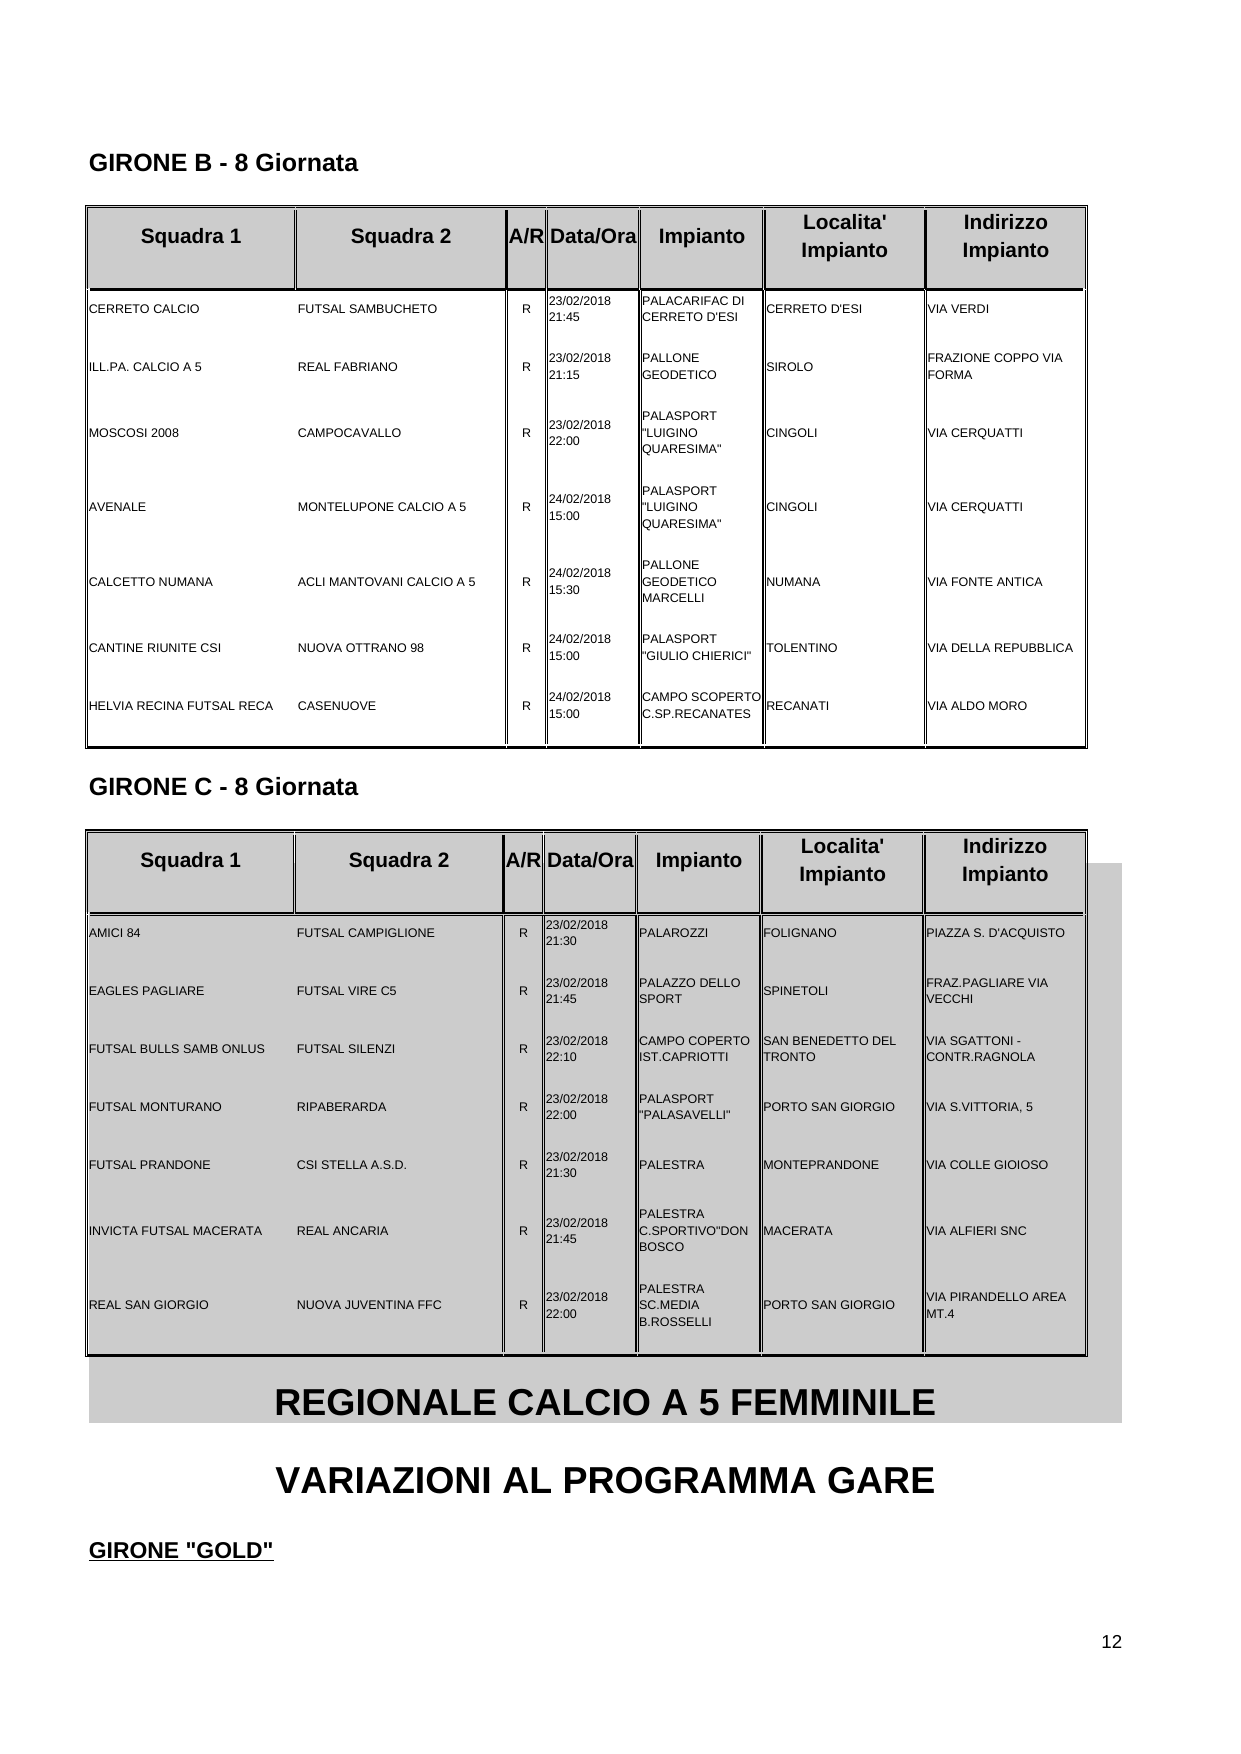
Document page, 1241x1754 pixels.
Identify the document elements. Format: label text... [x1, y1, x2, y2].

table_cell MACERATA [763, 1205, 922, 1279]
table_cell R [506, 688, 546, 746]
table_cell NUOVA OTTRANO 98 [296, 630, 505, 688]
table_cell 24/02/2018 15:30 [548, 556, 638, 630]
table_cell CANTINE RIUNITE CSI [88, 630, 296, 688]
table_cell 23/02/2018 21:45 [545, 1205, 635, 1279]
table_cell PALESTRA [639, 1147, 759, 1205]
table_cell RIPABERARDA [295, 1089, 502, 1147]
table_header Squadra 2 [295, 833, 503, 912]
table_cell R [505, 916, 542, 973]
table_cell R [508, 556, 545, 630]
table_cell FUTSAL VIRE C5 [295, 974, 502, 1031]
table_cell R [508, 407, 545, 481]
table_cell PALASPORT "GIULIO CHIERICI" [642, 630, 762, 688]
table_cell CALCETTO NUMANA [88, 556, 296, 630]
table_header A/R [503, 833, 543, 912]
table_cell 23/02/2018 21:30 [545, 1147, 635, 1205]
table_cell CAMPOCAVALLO [296, 407, 505, 481]
table_header Localita' Impianto [764, 206, 925, 288]
table_cell 23/02/2018 22:00 [548, 407, 638, 481]
table_cell MOSCOSI 2008 [88, 407, 296, 481]
table_cell MONTELUPONE CALCIO A 5 [296, 481, 505, 556]
table_cell PALLONE GEODETICO [642, 349, 762, 407]
table_cell PORTO SAN GIORGIO [763, 1089, 922, 1147]
table_cell FRAZIONE COPPO VIA FORMA [927, 349, 1085, 407]
table_cell REAL SAN GIORGIO [88, 1280, 294, 1354]
table_cell REAL FABRIANO [296, 349, 505, 407]
table_cell PIAZZA S. D'ACQUISTO [926, 912, 1085, 973]
table_cell CSI STELLA A.S.D. [295, 1147, 502, 1205]
table_cell EAGLES PAGLIARE [88, 974, 294, 1031]
table_cell CINGOLI [766, 481, 924, 556]
table_header Data/Ora [544, 833, 637, 912]
table_cell R [508, 291, 545, 349]
table_cell SPINETOLI [763, 974, 922, 1031]
table_cell RECANATI [764, 688, 925, 746]
table_header Indirizzo Impianto [924, 833, 1085, 912]
table_cell 23/02/2018 22:00 [544, 1280, 637, 1354]
table_cell FOLIGNANO [763, 916, 922, 973]
table_cell VIA VERDI [927, 288, 1086, 349]
table_cell VIA PIRANDELLO AREA MT.4 [924, 1280, 1085, 1354]
table_cell PALESTRA SC.MEDIA B.ROSSELLI [637, 1280, 761, 1354]
table_cell R [508, 349, 545, 407]
table_cell 23/02/2018 22:00 [545, 1089, 635, 1147]
table_header Localita' Impianto [761, 831, 924, 912]
table_cell PALAZZO DELLO SPORT [639, 974, 759, 1031]
table_cell 23/02/2018 21:45 [545, 974, 635, 1031]
table_cell R [505, 974, 542, 1031]
table_cell PALASPORT "LUIGINO QUARESIMA" [642, 407, 762, 481]
table_cell ACLI MANTOVANI CALCIO A 5 [296, 556, 505, 630]
table_cell CASENUOVE [296, 688, 506, 746]
text GIRONE C - 8 Giornata [89, 313, 1122, 801]
text GIRONE B - 8 Giornata [89, 148, 1122, 176]
table_cell FUTSAL MONTURANO [88, 1089, 294, 1147]
text REGIONALE CALCIO A 5 FEMMINILE [89, 863, 1122, 1423]
table_cell SIROLO [766, 349, 924, 407]
table_cell R [508, 481, 545, 556]
table_cell VIA DELLA REPUBBLICA [927, 630, 1085, 688]
table_cell VIA COLLE GIOIOSO [926, 1147, 1085, 1205]
table_cell PALAROZZI [639, 916, 759, 973]
table_cell PALLONE GEODETICO MARCELLI [642, 556, 762, 630]
table_cell VIA S.VITTORIA, 5 [926, 1089, 1085, 1147]
table_cell AMICI 84 [88, 912, 294, 973]
table_cell AVENALE [88, 481, 296, 556]
table_cell INVICTA FUTSAL MACERATA [88, 1205, 294, 1279]
table_cell TOLENTINO [766, 630, 924, 688]
table_cell PALESTRA C.SPORTIVO"DON BOSCO [639, 1205, 759, 1279]
table_cell REAL ANCARIA [295, 1205, 502, 1279]
table_cell R [503, 1280, 543, 1354]
text GIRONE "GOLD" [89, 1537, 1122, 1564]
table_header Squadra 1 [88, 208, 296, 288]
table_cell NUOVA JUVENTINA FFC [295, 1280, 503, 1354]
table_cell VIA CERQUATTI [927, 407, 1085, 481]
table_cell 23/02/2018 21:45 [548, 291, 638, 349]
table_cell CINGOLI [766, 407, 924, 481]
table_cell FRAZ.PAGLIARE VIA VECCHI [926, 974, 1085, 1031]
text VARIAZIONI AL PROGRAMMA GARE [89, 1459, 1122, 1502]
table_cell CERRETO CALCIO [86, 288, 296, 349]
table_cell PALASPORT "PALASAVELLI" [639, 1089, 759, 1147]
table_cell VIA ALDO MORO [925, 688, 1085, 746]
table_cell R [505, 1089, 542, 1147]
table_cell R [505, 1031, 542, 1089]
table_cell VIA ALFIERI SNC [926, 1205, 1085, 1279]
table_cell 24/02/2018 15:00 [548, 481, 638, 556]
table_cell FUTSAL CAMPIGLIONE [295, 916, 502, 973]
table_cell 23/02/2018 22:10 [545, 1031, 635, 1089]
table_cell 24/02/2018 15:00 [546, 688, 640, 746]
table_cell FUTSAL SILENZI [295, 1031, 502, 1089]
table_cell FUTSAL SAMBUCHETO [296, 291, 505, 349]
table_cell CAMPO SCOPERTO C.SP.RECANATES [640, 688, 764, 746]
table_cell MONTEPRANDONE [763, 1147, 922, 1205]
table_header Squadra 2 [296, 208, 506, 288]
table_cell FUTSAL BULLS SAMB ONLUS [88, 1031, 294, 1089]
table_cell 23/02/2018 21:30 [545, 916, 635, 973]
table_header A/R [506, 208, 546, 288]
table_cell PORTO SAN GIORGIO [761, 1280, 924, 1354]
table_header Indirizzo Impianto [925, 208, 1085, 288]
table_cell PALASPORT "LUIGINO QUARESIMA" [642, 481, 762, 556]
table_cell PALACARIFAC DI CERRETO D'ESI [642, 291, 762, 349]
table_header Impianto [640, 206, 764, 288]
table_header Data/Ora [546, 208, 640, 288]
table_cell R [508, 630, 545, 688]
table_header Squadra 1 [88, 833, 294, 912]
table_cell R [505, 1147, 542, 1205]
table_cell VIA CERQUATTI [927, 481, 1085, 556]
table_cell NUMANA [766, 556, 924, 630]
table_cell CAMPO COPERTO IST.CAPRIOTTI [639, 1031, 759, 1089]
table_cell 23/02/2018 21:15 [548, 349, 638, 407]
table_cell 24/02/2018 15:00 [548, 630, 638, 688]
table_cell ILL.PA. CALCIO A 5 [88, 349, 296, 407]
table_cell R [505, 1205, 542, 1279]
table_cell VIA SGATTONI - CONTR.RAGNOLA [926, 1031, 1085, 1089]
table_cell SAN BENEDETTO DEL TRONTO [763, 1031, 922, 1089]
table_cell CERRETO D'ESI [766, 291, 924, 349]
table_header Impianto [637, 831, 761, 912]
table_cell VIA FONTE ANTICA [927, 556, 1085, 630]
table_cell FUTSAL PRANDONE [88, 1147, 294, 1205]
table_cell HELVIA RECINA FUTSAL RECA [88, 688, 296, 746]
